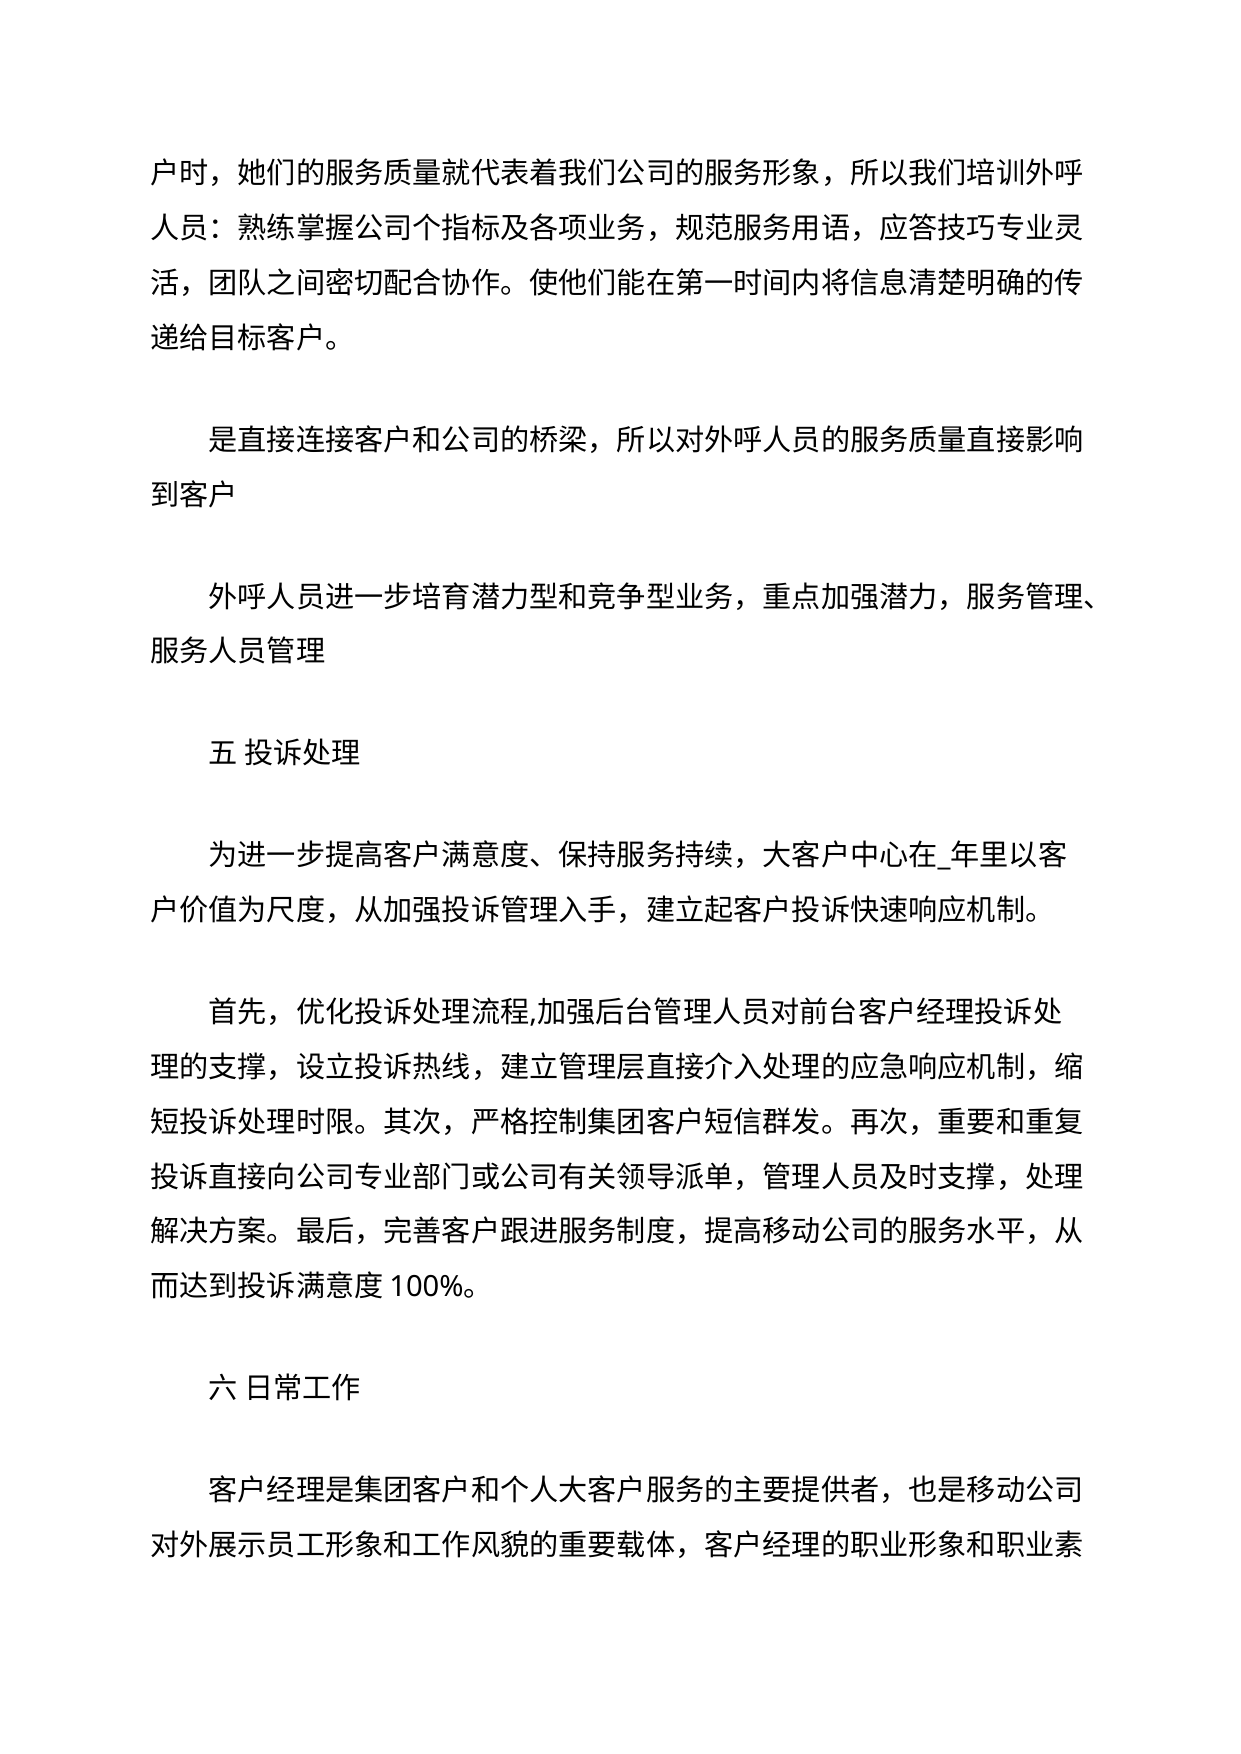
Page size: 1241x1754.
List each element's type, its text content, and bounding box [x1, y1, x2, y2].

text 五 投诉处理 [150, 730, 1090, 772]
text 首先，优化投诉处理流程,加强后台管理人员对前台客户经理投诉处理的支撑，设立投诉热线，建立管理层直接介入处理的应急响应机制，缩短投诉处理时限。其次，严格控制集团客户短信群发。再次，重要和重复投诉直接向公司专业部门或公司有关领导派单，管理人员及时支撑，处理解决方案。最后，完善客户跟进服务制度，提高移动公司的服务水平，从而达到投诉满意度100%。 [150, 988, 1090, 1305]
text 外呼人员进一步培育潜力型和竞争型业务，重点加强潜力，服务管理、服务人员管理 [150, 573, 1090, 670]
text 六 日常工作 [150, 1365, 1090, 1407]
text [150, 150, 1090, 357]
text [150, 1467, 1090, 1564]
text 为进一步提高客户满意度、保持服务持续，大客户中心在_年里以客户价值为尺度，从加强投诉管理入手，建立起客户投诉快速响应机制。 [150, 832, 1090, 929]
text 是直接连接客户和公司的桥梁，所以对外呼人员的服务质量直接影响到客户 [150, 416, 1090, 514]
